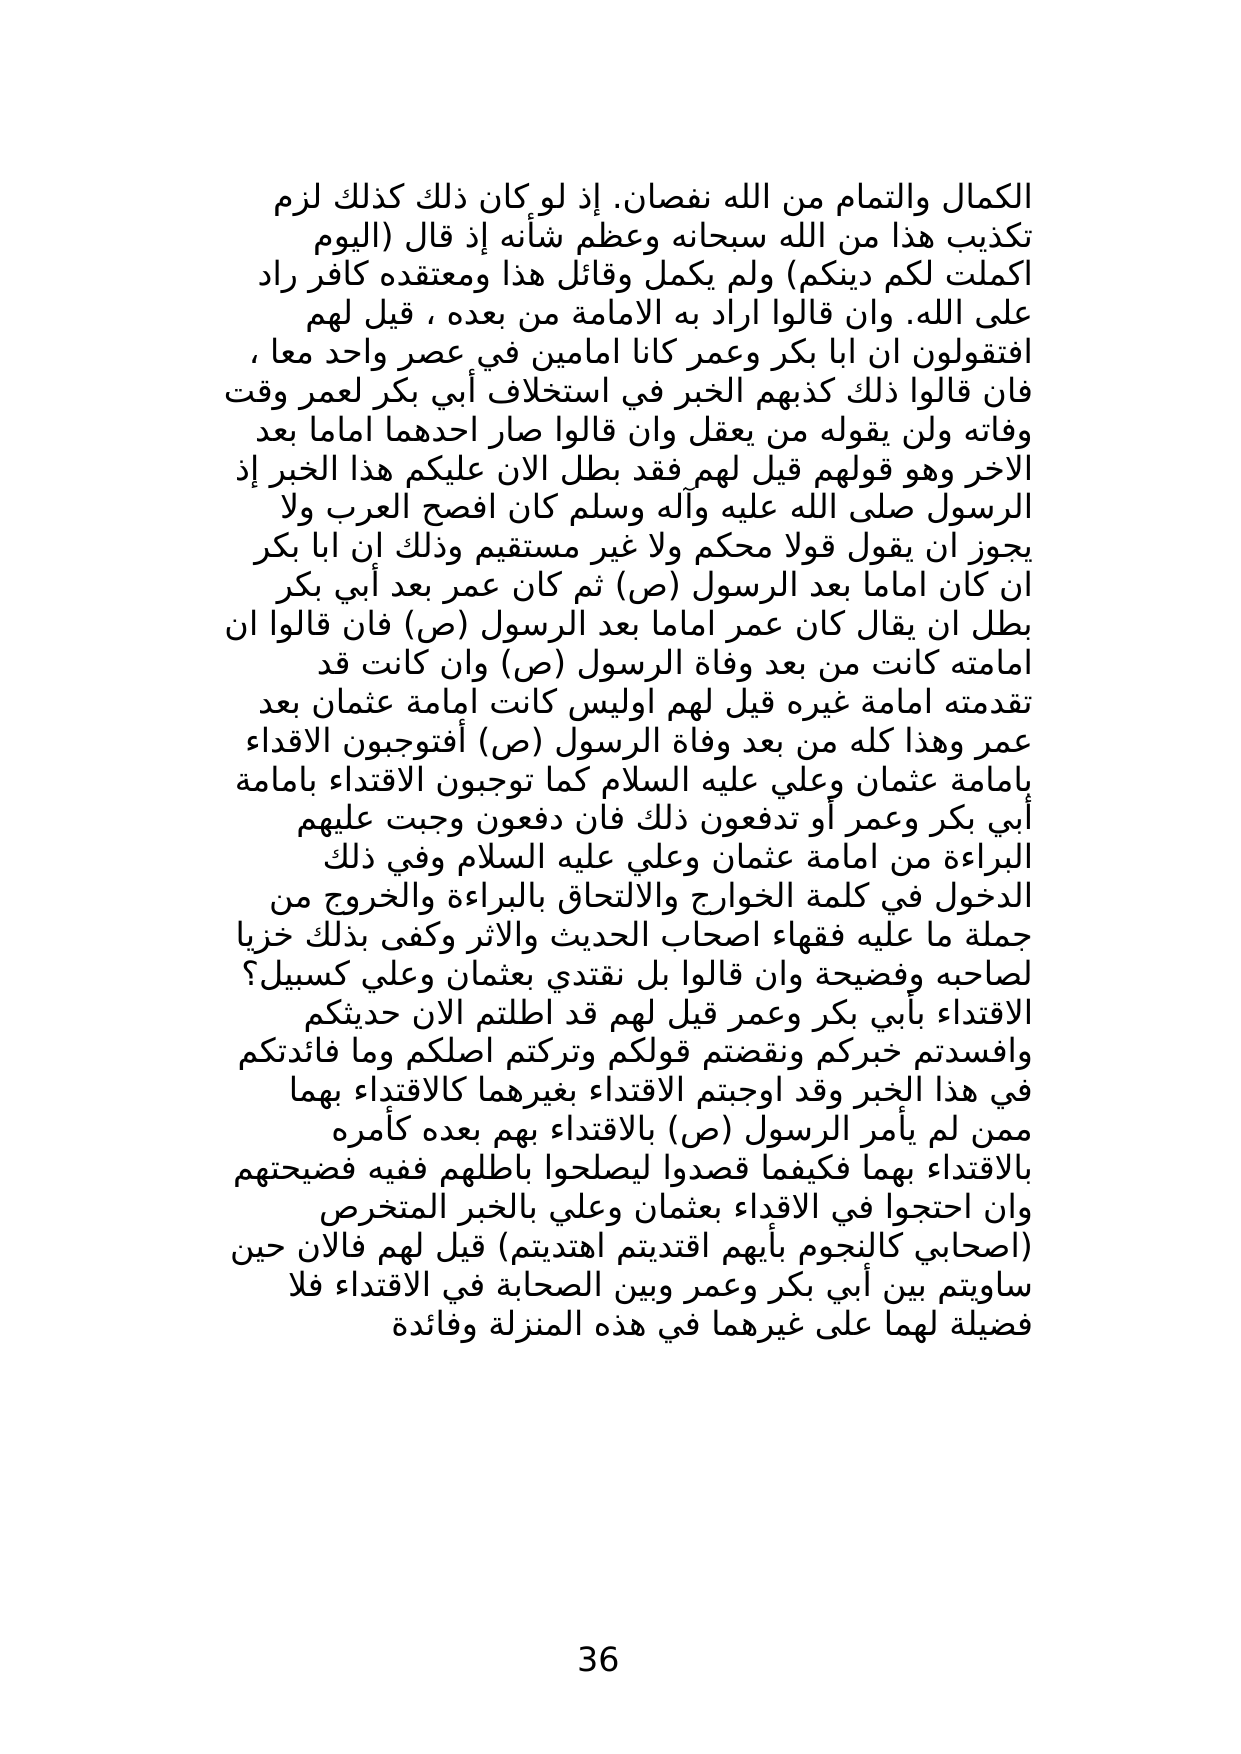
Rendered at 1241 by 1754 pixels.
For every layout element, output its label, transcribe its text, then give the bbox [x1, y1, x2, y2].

text الكمال والتمام من الله نفصان. إذ لو كان ذلك كذلك لزم تكذيب هذا من الله سبحانه وعظم شأنه إذ قال (اليوم اكملت لكم دينكم) ولم يكمل وقائل هذا ومعتقده كافر راد على الله. وان قالوا اراد به الامامة من بعده ، قيل لهم افتقولون ان ابا بكر وعمر كانا امامين في عصر واحد معا ، فان قالوا ذلك كذبهم الخبر في استخلاف أبي بكر لعمر وقت وفاته ولن يقوله من يعقل وان قالوا صار احدهما اماما بعد الاخر وهو قولهم قيل لهم فقد بطل الان عليكم هذا الخبر إذ الرسول صلى الله عليه وآله وسلم كان افصح العرب ولا يجوز ان يقول قولا محكم ولا غير مستقيم وذلك ان ابا بكر ان كان اماما بعد الرسول (ص) ثم كان عمر بعد أبي بكر بطل ان يقال كان عمر اماما بعد الرسول (ص) فان قالوا ان امامته كانت من بعد وفاة الرسول (ص) وان كانت قد تقدمته امامة غيره قيل لهم اوليس كانت امامة عثمان بعد عمر وهذا كله من بعد وفاة الرسول (ص) أفتوجبون الاقداء بامامة عثمان وعلي عليه السلام كما توجبون الاقتداء بامامة أبي بكر وعمر أو تدفعون ذلك فان دفعون وجبت عليهم البراءة من امامة عثمان وعلي عليه السلام وفي ذلك الدخول في كلمة الخوارج والالتحاق بالبراءة والخروج من جملة ما عليه فقهاء اصحاب الحديث والاثر وكفى بذلك خزيا لصاحبه وفضيحة وان قالوا بل نقتدي بعثمان وعلي كسبيل؟ الاقتداء بأبي بكر وعمر قيل لهم قد اطلتم الان حديثكم وافسدتم خبركم ونقضتم قولكم وتركتم اصلكم وما فائدتكم في هذا الخبر وقد اوجبتم الاقتداء بغيرهما كالاقتداء بهما ممن لم يأمر الرسول (ص) بالاقتداء بهم بعده كأمره بالاقتداء بهما فكيفما قصدوا ليصلحوا باطلهم ففيه فضيحتهم وان احتجوا في الاقداء بعثمان وعلي بالخبر المتخرص (اصحابي كالنجوم بأيهم اقتديتم اهتديتم) قيل لهم فالان حين ساويتم بين أبي بكر وعمر وبين الصحابة في الاقتداء فلا فضيلة لهما على غيرهما في هذه المنزلة وفائدة [222, 177, 1033, 1343]
